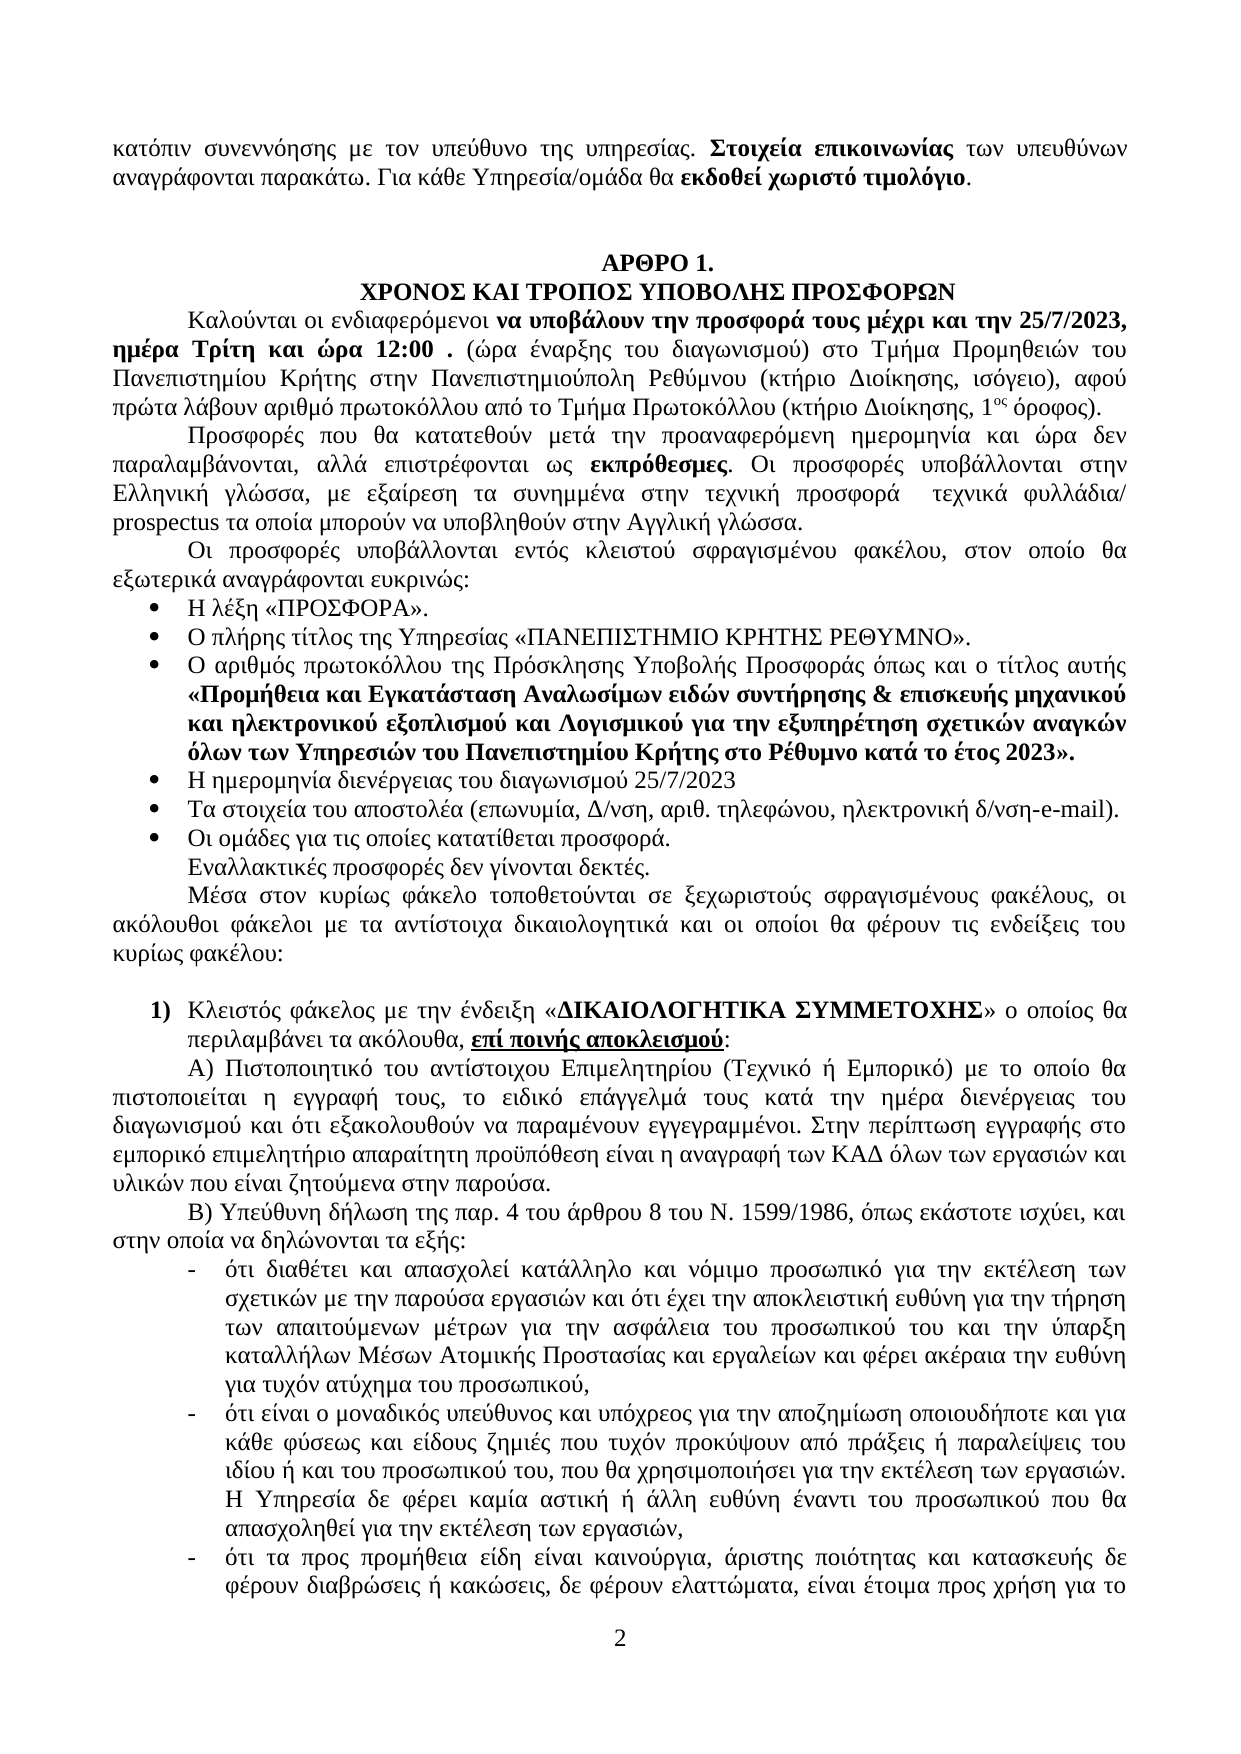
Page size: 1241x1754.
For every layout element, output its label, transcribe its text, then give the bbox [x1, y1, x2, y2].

list Ο πλήρης τίτλος της Υπηρεσίας «ΠΑΝΕΠΙΣΤΗΜΙΟ ΚΡΗΤΗΣ ΡΕΘΥΜΝΟ». [150, 622, 1128, 650]
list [187, 1542, 1128, 1599]
text Μέσα στον κυρίως φάκελο τοποθετούνται σε ξεχωριστούς σφραγισμένους φακέλους, οι ακόλουθοι φάκελοι με τα αντίστοιχα δικαιολογητικά και οι οποίοι θα φέρουν τις ενδείξεις του κυρίως φακέλου: [112, 880, 1128, 967]
list Η λέξη «ΠΡΟΣΦΟΡΑ». [150, 593, 1128, 622]
text ΑΡΘΡΟ 1. [112, 248, 1128, 277]
text Καλούνται οι ενδιαφερόμενοι να υποβάλουν την προσφορά τους μέχρι και την 25/7/2023, ημέρα Τρίτη και ώρα 12:00 . (ώρα έναρξης του διαγωνισμού) στο Τμήμα Προμηθειών του Πανεπιστημίου Κρήτης στην Πανεπιστημιούπολη Ρεθύμνου (κτήριο Διοίκησης, ισόγειο), αφού πρώτα λάβουν αριθμό πρωτοκόλλου από το Τμήμα Πρωτοκόλλου (κτήριο Διοίκησης, 1ος όροφος). [112, 305, 1128, 420]
text Εναλλακτικές προσφορές δεν γίνονται δεκτές. [112, 852, 1128, 880]
text ΧΡΟΝΟΣ ΚΑΙ ΤΡΟΠΟΣ ΥΠΟΒΟΛΗΣ ΠΡΟΣΦΟΡΩΝ [112, 277, 1128, 305]
text Α) Πιστοποιητικό του αντίστοιχου Επιμελητηρίου (Τεχνικό ή Εμπορικό) με το οποίο θα πιστοποιείται η εγγραφή τους, το ειδικό επάγγελμά τους κατά την ημέρα διενέργειας του διαγωνισμού και ότι εξακολουθούν να παραμένουν εγγεγραμμένοι. Στην περίπτωση εγγραφής στο εμπορικό επιμελητήριο απαραίτητη προϋπόθεση είναι η αναγραφή των ΚΑΔ όλων των εργασιών και υλικών που είναι ζητούμενα στην παρούσα. [112, 1053, 1128, 1197]
list Κλειστός φάκελος με την ένδειξη «ΔΙΚΑΙΟΛΟΓΗΤΙΚΑ ΣΥΜΜΕΤΟΧΗΣ» ο οποίος θα περιλαμβάνει τα ακόλουθα, επί ποινής αποκλεισμού: [150, 995, 1128, 1053]
list Η ημερομηνία διενέργειας του διαγωνισμού 25/7/2023 [150, 765, 1128, 794]
list Οι ομάδες για τις οποίες κατατίθεται προσφορά. [150, 823, 1128, 852]
text Προσφορές που θα κατατεθούν μετά την προαναφερόμενη ημερομηνία και ώρα δεν παραλαμβάνονται, αλλά επιστρέφονται ως εκπρόθεσμες. Οι προσφορές υποβάλλονται στην Ελληνική γλώσσα, με εξαίρεση τα συνημμένα στην τεχνική προσφορά τεχνικά φυλλάδια/ prospectus τα οποία μπορούν να υποβληθούν στην Αγγλική γλώσσα. [112, 420, 1128, 535]
list Ο αριθμός πρωτοκόλλου της Πρόσκλησης Υποβολής Προσφοράς όπως και ο τίτλος αυτής «Προμήθεια και Εγκατάσταση Αναλωσίμων ειδών συντήρησης & επισκευής μηχανικού και ηλεκτρονικού εξοπλισμού και Λογισμικού για την εξυπηρέτηση σχετικών αναγκών όλων των Υπηρεσιών του Πανεπιστημίου Κρήτης στο Ρέθυμνο κατά το έτος 2023». [150, 650, 1128, 765]
list ότι διαθέτει και απασχολεί κατάλληλο και νόμιμο προσωπικό για την εκτέλεση των σχετικών με την παρούσα εργασιών και ότι έχει την αποκλειστική ευθύνη για την τήρηση των απαιτούμενων μέτρων για την ασφάλεια του προσωπικού του και την ύπαρξη καταλλήλων Μέσων Ατομικής Προστασίας και εργαλείων και φέρει ακέραια την ευθύνη για τυχόν ατύχημα του προσωπικού, [187, 1254, 1128, 1398]
list Τα στοιχεία του αποστολέα (επωνυμία, Δ/νση, αριθ. τηλεφώνου, ηλεκτρονική δ/νση-e-mail). [150, 794, 1128, 823]
text Β) Υπεύθυνη δήλωση της παρ. 4 του άρθρου 8 του Ν. 1599/1986, όπως εκάστοτε ισχύει, και στην οποία να δηλώνονται τα εξής: [112, 1197, 1128, 1254]
list ότι είναι ο μοναδικός υπεύθυνος και υπόχρεος για την αποζημίωση οποιουδήποτε και για κάθε φύσεως και είδους ζημιές που τυχόν προκύψουν από πράξεις ή παραλείψεις του ιδίου ή και του προσωπικού του, που θα χρησιμοποιήσει για την εκτέλεση των εργασιών. Η Υπηρεσία δε φέρει καμία αστική ή άλλη ευθύνη έναντι του προσωπικού που θα απασχοληθεί για την εκτέλεση των εργασιών, [187, 1398, 1128, 1542]
text Οι προσφορές υποβάλλονται εντός κλειστού σφραγισμένου φακέλου, στον οποίο θα εξωτερικά αναγράφονται ευκρινώς: [112, 535, 1128, 593]
